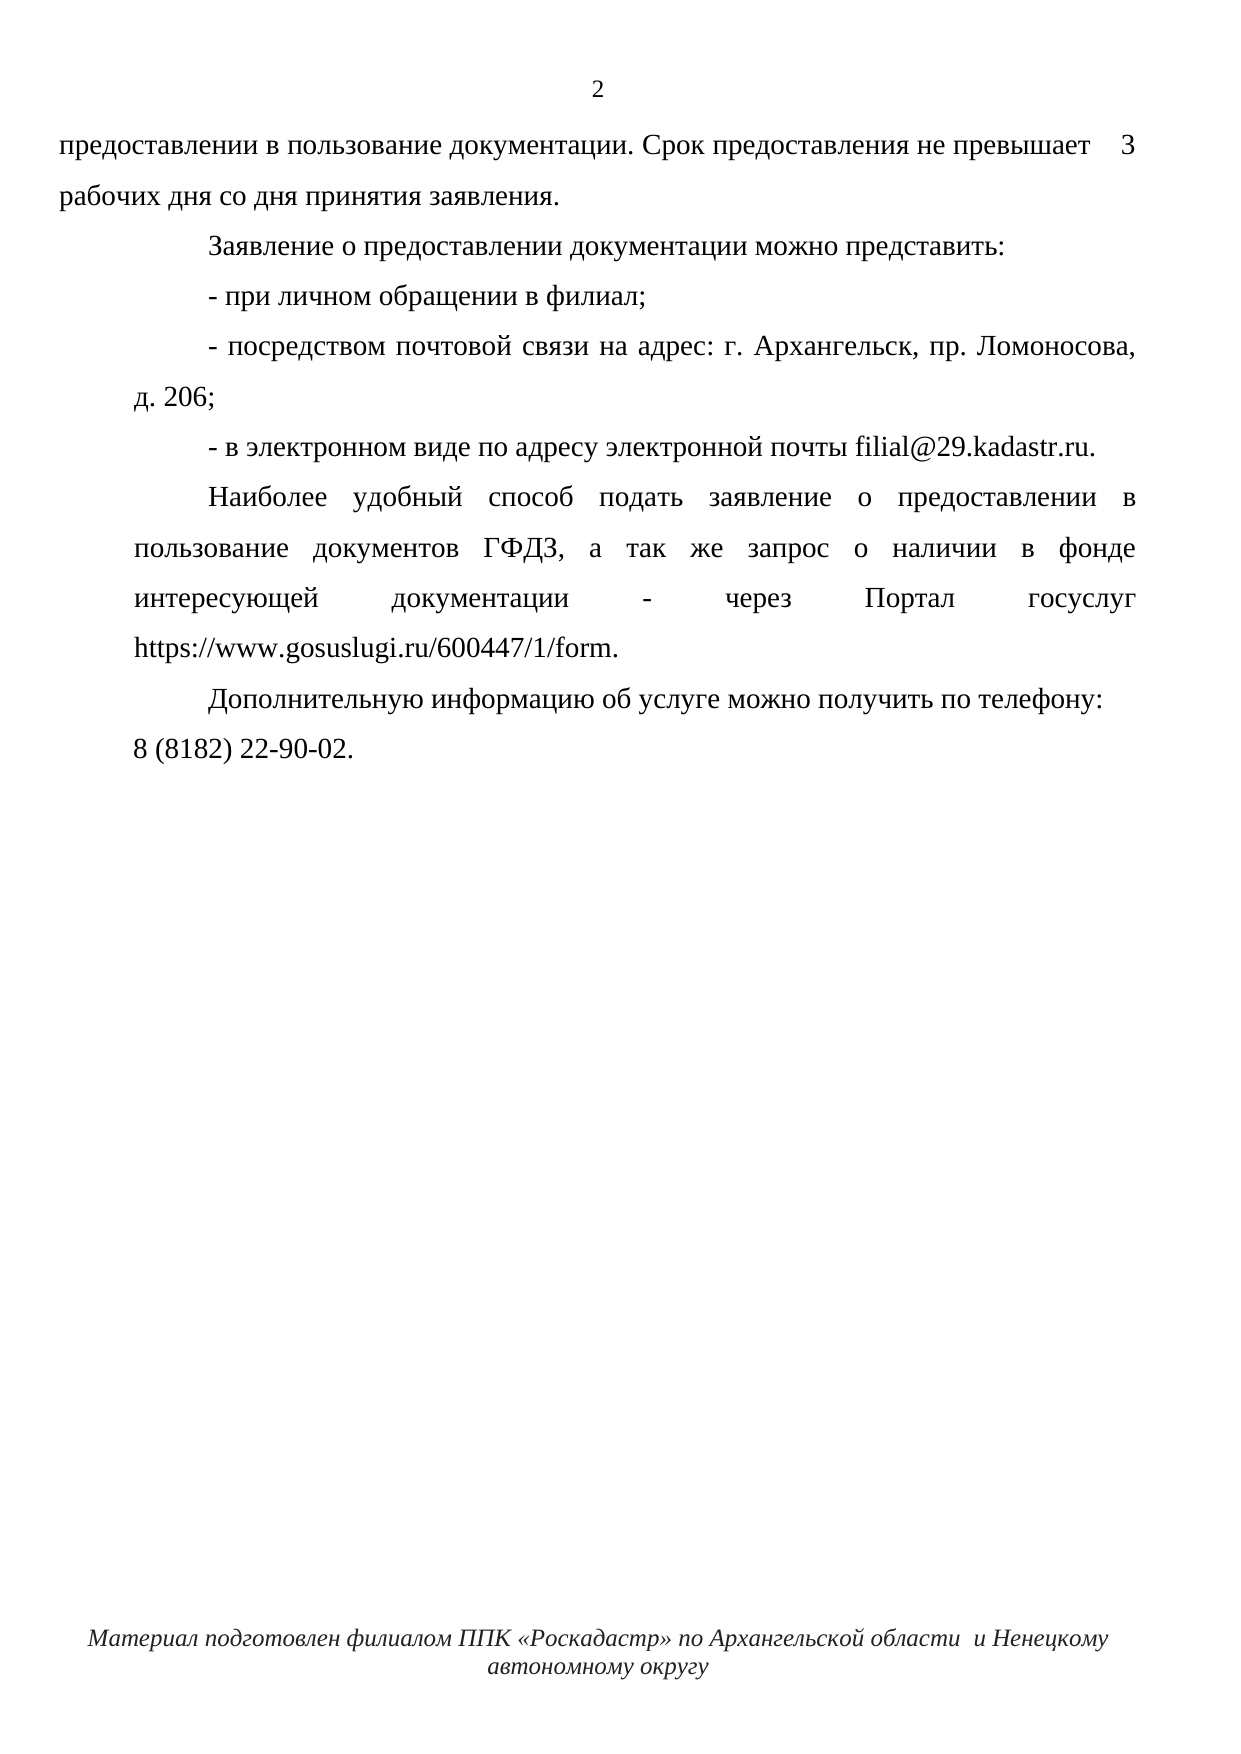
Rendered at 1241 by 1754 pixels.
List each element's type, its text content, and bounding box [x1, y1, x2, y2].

list - в электронном виде по адресу электронной почты filial@29.kadastr.ru. [134, 429, 1137, 463]
list Наиболее удобный способ подать заявление о предоставлении в пользование документов ГФДЗ, а так же запрос о наличии в фонде интересующей документации - через Портал госуслуг https://www.gosuslugi.ru/600447/1/form. [134, 479, 1137, 664]
list Заявление о предоставлении документации можно представить: [134, 228, 1137, 261]
list - посредством почтовой связи на адрес: г. Архангельск, пр. Ломоносова, д. 206; [134, 328, 1137, 412]
list Дополнительную информацию об услуге можно получить по телефону: [134, 681, 1137, 714]
list 8 (8182) 22-90-02. [59, 731, 1137, 764]
list - при личном обращении в филиал; [134, 278, 1137, 312]
